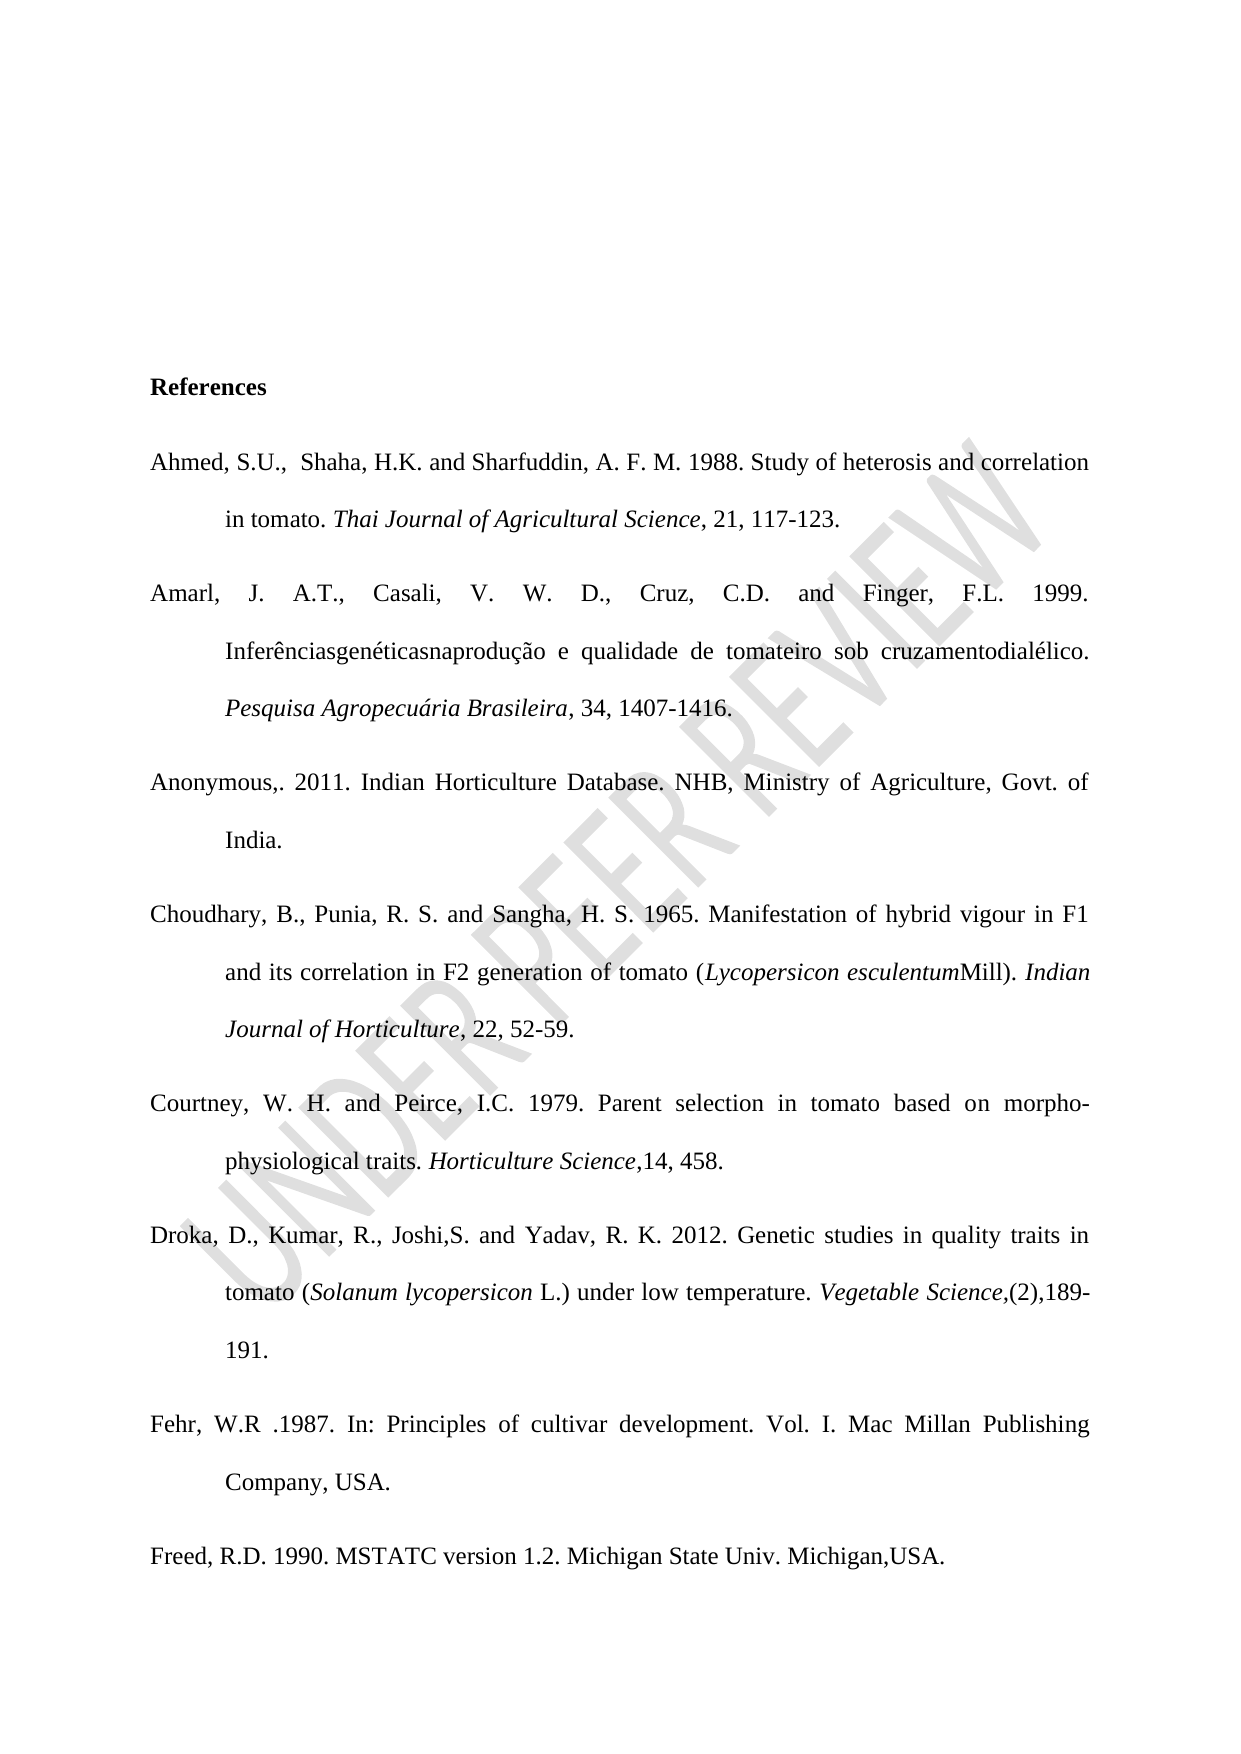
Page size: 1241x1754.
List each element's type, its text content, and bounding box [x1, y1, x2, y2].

text Fehr, W.R .1987. In: Principles of cultivar development. Vol. I. Mac Millan Publishing Company, USA. [150, 1409, 1090, 1495]
text References [150, 372, 1090, 401]
text Amarl, J. A.T., Casali, V. W. D., Cruz, C.D. and Finger, F.L. 1999. Inferênciasgenéticasnaprodução e qualidade de tomateiro sob cruzamentodialélico. Pesquisa Agropecuária Brasileira, 34, 1407-1416. [150, 578, 1090, 722]
text Freed, R.D. 1990. MSTATC version 1.2. Michigan State Univ. Michigan,USA. [150, 1541, 1090, 1569]
text Anonymous,. 2011. Indian Horticulture Database. NHB, Ministry of Agriculture, Govt. of India. [150, 767, 1090, 854]
text Choudhary, B., Punia, R. S. and Sangha, H. S. 1965. Manifestation of hybrid vigour in F1 and its correlation in F2 generation of tomato (Lycopersicon esculentumMill). Indian Journal of Horticulture, 22, 52-59. [150, 899, 1090, 1043]
text Ahmed, S.U., Shaha, H.K. and Sharfuddin, A. F. M. 1988. Study of heterosis and correlation in tomato. Thai Journal of Agricultural Science, 21, 117-123. [150, 447, 1090, 533]
text Droka, D., Kumar, R., Joshi,S. and Yadav, R. K. 2012. Genetic studies in quality traits in tomato (Solanum lycopersicon L.) under low temperature. Vegetable Science,(2),189-191. [150, 1220, 1090, 1364]
text Courtney, W. H. and Peirce, I.C. 1979. Parent selection in tomato based on morpho-physiological traits. Horticulture Science,14, 458. [150, 1088, 1090, 1174]
